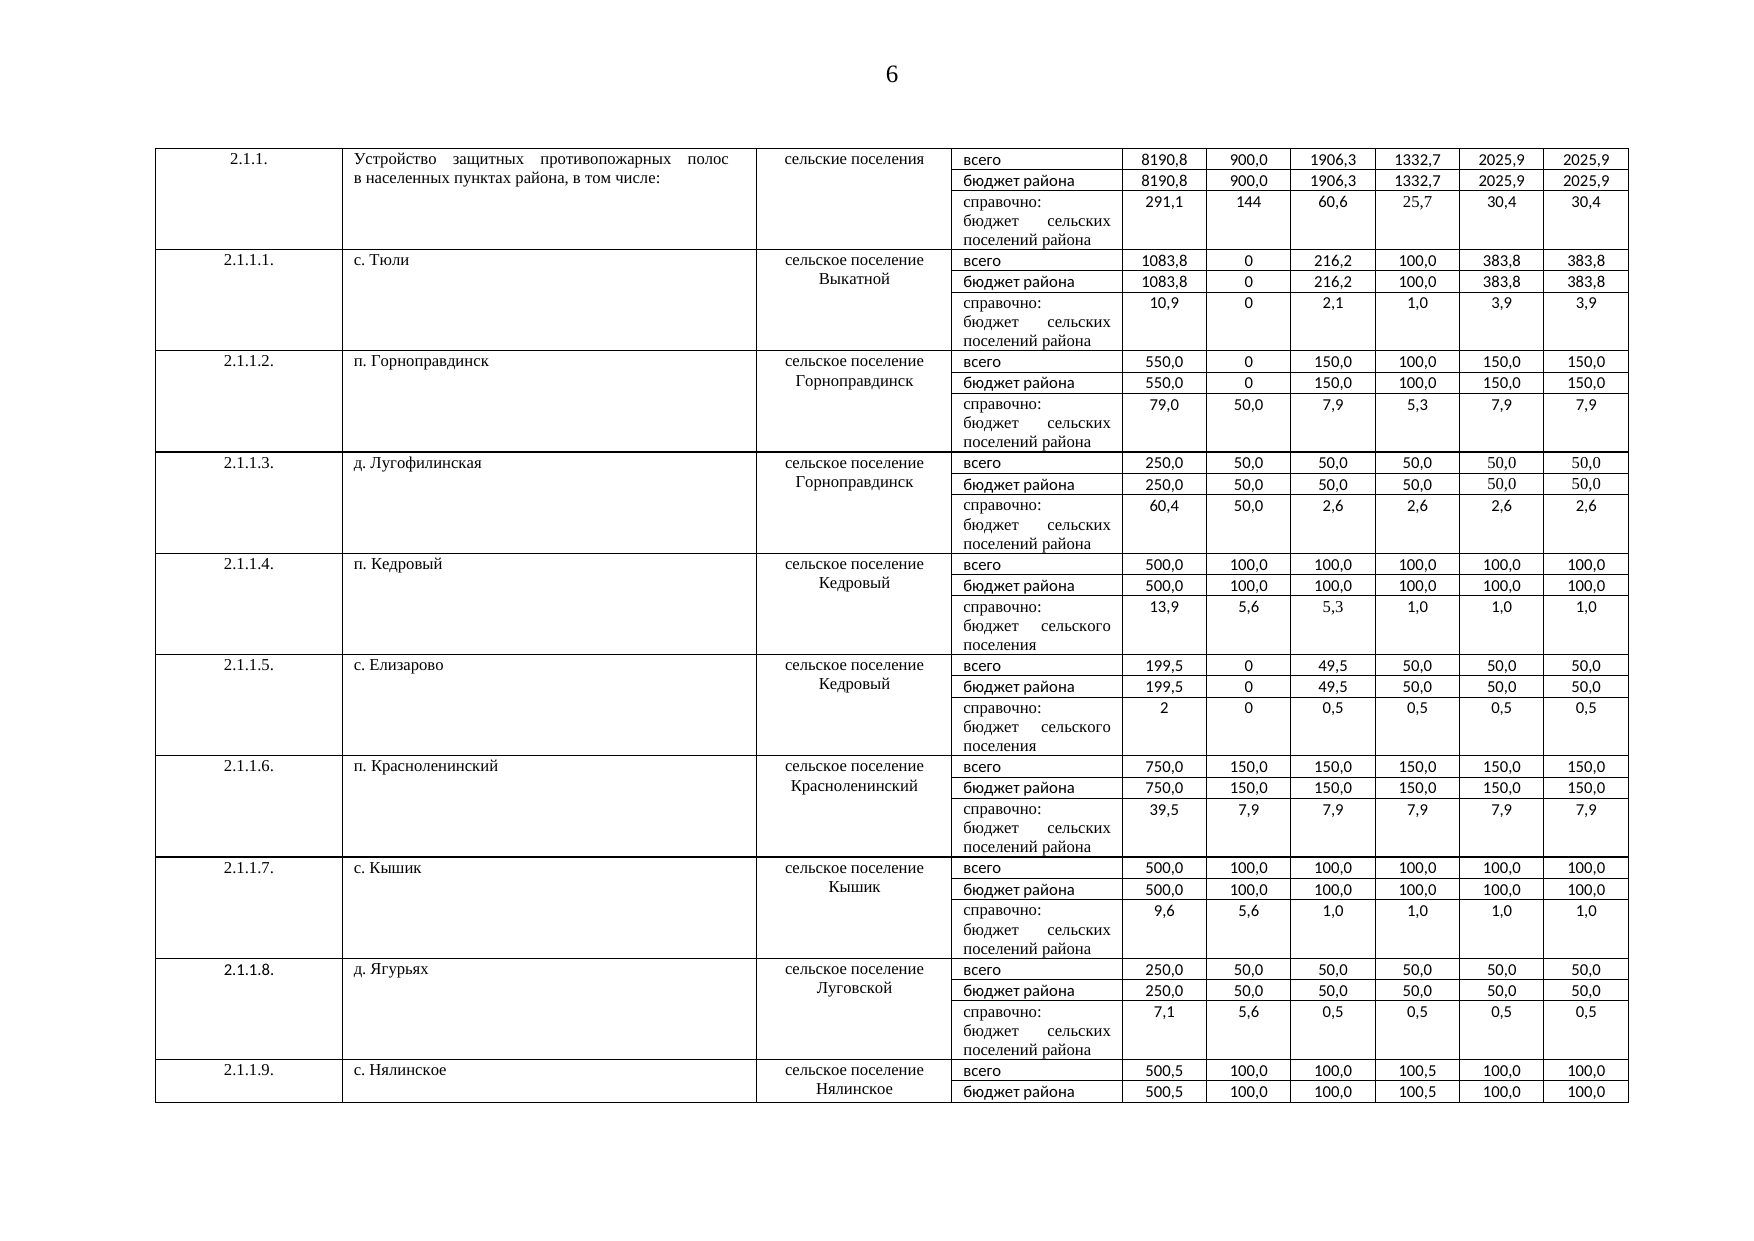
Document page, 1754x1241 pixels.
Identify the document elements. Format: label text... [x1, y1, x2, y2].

table_cell 7,9 [1460, 799, 1543, 856]
table_cell 2.1.1.7. [156, 858, 342, 958]
table_cell 100,0 [1207, 1081, 1290, 1102]
table_cell 150,0 [1460, 373, 1543, 393]
table_cell 100,0 [1291, 554, 1375, 574]
table_cell 100,0 [1207, 1060, 1290, 1080]
table_cell 100,5 [1376, 1060, 1459, 1080]
table_cell бюджет района [952, 980, 1122, 1000]
table_cell 100,0 [1544, 1060, 1628, 1080]
table_cell 9,6 [1123, 900, 1206, 958]
table_cell 7,9 [1207, 799, 1290, 856]
table_cell 150,0 [1291, 373, 1375, 393]
table_cell 1332,7 [1376, 170, 1459, 190]
table_cell бюджет района [952, 1081, 1122, 1102]
table_cell 8190,8 [1123, 170, 1206, 190]
table_cell 50,0 [1460, 676, 1543, 697]
table_cell 100,0 [1544, 554, 1628, 574]
table_cell всего [952, 351, 1122, 372]
table_cell п. Кедровый [343, 554, 756, 654]
table_cell сельское поселение Кышик [757, 858, 951, 958]
table_cell 7,9 [1291, 394, 1375, 451]
table_cell 150,0 [1460, 351, 1543, 372]
table_cell 1083,8 [1123, 250, 1206, 270]
table_cell 7,9 [1544, 799, 1628, 856]
table_cell с. Тюли [343, 250, 756, 350]
table_cell бюджет района [952, 778, 1122, 798]
table_cell 100,0 [1291, 1081, 1375, 1102]
table_cell 750,0 [1123, 756, 1206, 777]
table_cell 100,5 [1376, 1081, 1459, 1102]
table_cell 1906,3 [1291, 170, 1375, 190]
table_cell 500,0 [1123, 554, 1206, 574]
table_cell 50,0 [1207, 959, 1290, 979]
table_cell 30,4 [1544, 191, 1628, 249]
table_cell 216,2 [1291, 271, 1375, 292]
table_cell справочно: бюджет сельских поселений района [952, 799, 1122, 856]
table_cell 100,0 [1291, 879, 1375, 899]
table_cell 100,0 [1376, 250, 1459, 270]
table_cell 2.1.1.4. [156, 554, 342, 654]
table_cell бюджет района [952, 676, 1122, 697]
table_cell 1,0 [1291, 900, 1375, 958]
table_cell 150,0 [1460, 778, 1543, 798]
table_cell 0 [1207, 698, 1290, 755]
table_cell 150,0 [1291, 351, 1375, 372]
table_cell 2.1.1.3. [156, 453, 342, 553]
table_cell всего [952, 453, 1122, 473]
table_cell 49,5 [1291, 676, 1375, 697]
table_cell 50,0 [1376, 676, 1459, 697]
table_cell 1332,7 [1376, 149, 1459, 169]
table_cell 50,0 [1207, 474, 1290, 494]
table_cell 383,8 [1544, 271, 1628, 292]
table_cell 5,6 [1207, 900, 1290, 958]
table_cell п. Красноленинский [343, 756, 756, 856]
table_cell 100,0 [1460, 575, 1543, 595]
table_cell всего [952, 149, 1122, 169]
table_cell справочно: бюджет сельских поселений района [952, 293, 1122, 350]
table_cell 0 [1207, 655, 1290, 675]
table_cell сельские поселения [757, 149, 951, 249]
table_cell 50,0 [1460, 655, 1543, 675]
table_cell 60,6 [1291, 191, 1375, 249]
table_cell 2,6 [1376, 495, 1459, 553]
table_cell всего [952, 756, 1122, 777]
table_cell 199,5 [1123, 655, 1206, 675]
table_cell 250,0 [1123, 474, 1206, 494]
table_cell бюджет района [952, 879, 1122, 899]
table_cell 100,0 [1544, 879, 1628, 899]
table_cell 2025,9 [1460, 170, 1543, 190]
table_cell всего [952, 1060, 1122, 1080]
table_cell 150,0 [1544, 756, 1628, 777]
table_cell 100,0 [1291, 575, 1375, 595]
table_cell справочно: бюджет сельского поселения [952, 698, 1122, 755]
table_cell 100,0 [1376, 575, 1459, 595]
table_cell 100,0 [1376, 858, 1459, 878]
table_cell 0,5 [1291, 1001, 1375, 1059]
table_cell 7,9 [1291, 799, 1375, 856]
table_cell сельское поселение Горноправдинск [757, 453, 951, 553]
table_cell 100,0 [1376, 351, 1459, 372]
table_cell 250,0 [1123, 980, 1206, 1000]
table_cell 150,0 [1460, 756, 1543, 777]
table_cell 100,0 [1207, 575, 1290, 595]
table_cell 50,0 [1544, 453, 1628, 473]
table_cell 49,5 [1291, 655, 1375, 675]
table_cell 550,0 [1123, 373, 1206, 393]
table_cell сельское поселение Нялинское [757, 1060, 951, 1102]
table_cell 50,0 [1207, 980, 1290, 1000]
table_cell 50,0 [1544, 676, 1628, 697]
table_cell 150,0 [1544, 373, 1628, 393]
table_cell справочно: бюджет сельского поселения [952, 596, 1122, 654]
table_cell 500,0 [1123, 879, 1206, 899]
table_cell 383,8 [1460, 250, 1543, 270]
table_cell 1,0 [1460, 596, 1543, 654]
table_cell 50,0 [1376, 453, 1459, 473]
table_cell 7,9 [1376, 799, 1459, 856]
table_cell 7,9 [1544, 394, 1628, 451]
table_cell 291,1 [1123, 191, 1206, 249]
table_cell 50,0 [1460, 474, 1543, 494]
table_cell 100,0 [1460, 879, 1543, 899]
table_cell 1906,3 [1291, 149, 1375, 169]
table_cell 50,0 [1460, 453, 1543, 473]
table_cell 50,0 [1544, 959, 1628, 979]
table_cell 100,0 [1376, 373, 1459, 393]
table_cell справочно: бюджет сельских поселений района [952, 900, 1122, 958]
table_cell 150,0 [1376, 756, 1459, 777]
table_cell 500,0 [1123, 575, 1206, 595]
table_cell 0,5 [1460, 698, 1543, 755]
table_cell бюджет района [952, 271, 1122, 292]
table_cell 100,0 [1291, 1060, 1375, 1080]
table_cell сельское поселение Горноправдинск [757, 351, 951, 451]
table_cell 2.1.1. [156, 149, 342, 249]
table_cell 100,0 [1460, 1060, 1543, 1080]
table_cell бюджет района [952, 474, 1122, 494]
table_cell с. Кышик [343, 858, 756, 958]
table_cell 0,5 [1544, 1001, 1628, 1059]
table_cell 550,0 [1123, 351, 1206, 372]
table_cell 7,1 [1123, 1001, 1206, 1059]
table_cell 0,5 [1544, 698, 1628, 755]
table_cell 50,0 [1376, 655, 1459, 675]
table_cell 1,0 [1460, 900, 1543, 958]
table_cell 383,8 [1460, 271, 1543, 292]
table_cell 50,0 [1460, 980, 1543, 1000]
table_cell 1,0 [1544, 900, 1628, 958]
table_cell 50,0 [1376, 980, 1459, 1000]
table_cell 2,1 [1291, 293, 1375, 350]
table_cell с. Нялинское [343, 1060, 756, 1102]
table_cell 250,0 [1123, 959, 1206, 979]
table_cell 5,6 [1207, 596, 1290, 654]
table_cell 5,6 [1207, 1001, 1290, 1059]
table_cell 50,0 [1460, 959, 1543, 979]
table_cell сельское поселение Луговской [757, 959, 951, 1059]
table_cell 100,0 [1460, 554, 1543, 574]
table_cell 10,9 [1123, 293, 1206, 350]
table_cell 1,0 [1376, 596, 1459, 654]
table_cell 100,0 [1460, 1081, 1543, 1102]
table_cell всего [952, 554, 1122, 574]
table_cell всего [952, 959, 1122, 979]
table_cell 250,0 [1123, 453, 1206, 473]
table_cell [952, 191, 1122, 249]
table_cell 0 [1207, 250, 1290, 270]
table_cell 1083,8 [1123, 271, 1206, 292]
table_cell 900,0 [1207, 149, 1290, 169]
table_cell 2025,9 [1460, 149, 1543, 169]
table_cell 50,0 [1207, 453, 1290, 473]
table_cell 5,3 [1376, 394, 1459, 451]
table_cell 0 [1207, 676, 1290, 697]
table_cell 0 [1207, 271, 1290, 292]
table_cell 50,0 [1291, 959, 1375, 979]
table_cell 1,0 [1544, 596, 1628, 654]
table_cell 50,0 [1376, 959, 1459, 979]
table_cell 100,0 [1544, 858, 1628, 878]
table_cell бюджет района [952, 575, 1122, 595]
table_cell 500,0 [1123, 858, 1206, 878]
table_cell 2,6 [1460, 495, 1543, 553]
table_cell сельское поселение Красноленинский [757, 756, 951, 856]
table_cell 2.1.1.2. [156, 351, 342, 451]
table_cell д. Ягурьях [343, 959, 756, 1059]
table_cell 150,0 [1207, 756, 1290, 777]
table_cell д. Лугофилинская [343, 453, 756, 553]
table_cell 100,0 [1207, 554, 1290, 574]
table_cell 383,8 [1544, 250, 1628, 270]
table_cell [952, 1001, 1122, 1059]
table_cell сельское поселение Кедровый [757, 554, 951, 654]
table_cell 50,0 [1207, 394, 1290, 451]
table_cell сельское поселение Выкатной [757, 250, 951, 350]
table_cell 50,0 [1376, 474, 1459, 494]
table_cell 2 [1123, 698, 1206, 755]
table_cell 2,6 [1544, 495, 1628, 553]
table_cell 150,0 [1291, 778, 1375, 798]
table_cell 50,0 [1291, 474, 1375, 494]
table_cell 5,3 [1291, 596, 1375, 654]
table_cell всего [952, 858, 1122, 878]
table_cell 2025,9 [1544, 170, 1628, 190]
table_cell 3,9 [1460, 293, 1543, 350]
table_cell п. Горноправдинск [343, 351, 756, 451]
table_cell бюджет района [952, 170, 1122, 190]
table_cell с. Елизарово [343, 655, 756, 755]
table_cell 2.1.1.8. [156, 959, 342, 1059]
table_cell 500,5 [1123, 1060, 1206, 1080]
table_cell 2,6 [1291, 495, 1375, 553]
table_cell всего [952, 655, 1122, 675]
table_cell 3,9 [1544, 293, 1628, 350]
table_cell 79,0 [1123, 394, 1206, 451]
table_cell 50,0 [1291, 453, 1375, 473]
table_cell 100,0 [1291, 858, 1375, 878]
table_cell 0,5 [1376, 698, 1459, 755]
table_cell 0,5 [1376, 1001, 1459, 1059]
table_cell 500,5 [1123, 1081, 1206, 1102]
table_cell 2.1.1.1. [156, 250, 342, 350]
table_cell 0,5 [1291, 698, 1375, 755]
table_cell 1,0 [1376, 900, 1459, 958]
table_cell 900,0 [1207, 170, 1290, 190]
table_cell справочно: бюджет сельских поселений района [952, 495, 1122, 553]
table_cell 25,7 [1376, 191, 1459, 249]
table_cell 50,0 [1544, 474, 1628, 494]
table_cell 50,0 [1544, 655, 1628, 675]
table_cell 150,0 [1544, 351, 1628, 372]
table_cell 0,5 [1460, 1001, 1543, 1059]
table_cell 50,0 [1544, 980, 1628, 1000]
table_cell 216,2 [1291, 250, 1375, 270]
table_cell 7,9 [1460, 394, 1543, 451]
table_cell 100,0 [1376, 554, 1459, 574]
table_cell 2.1.1.9. [156, 1060, 342, 1102]
table_cell 30,4 [1460, 191, 1543, 249]
table_cell 100,0 [1544, 1081, 1628, 1102]
table_cell 2.1.1.6. [156, 756, 342, 856]
table_cell 0 [1207, 373, 1290, 393]
table_cell 50,0 [1207, 495, 1290, 553]
table_cell 100,0 [1207, 858, 1290, 878]
table_cell 100,0 [1376, 879, 1459, 899]
table_cell Устройство защитных противопожарных полос в населенных пунктах района, в том числе: [343, 149, 756, 249]
table_cell сельское поселение Кедровый [757, 655, 951, 755]
table_cell 0 [1207, 293, 1290, 350]
table_cell 2025,9 [1544, 149, 1628, 169]
table_cell 100,0 [1207, 879, 1290, 899]
table_cell 2.1.1.5. [156, 655, 342, 755]
table_cell 39,5 [1123, 799, 1206, 856]
table_cell 144 [1207, 191, 1290, 249]
table_cell 1,0 [1376, 293, 1459, 350]
table_cell 150,0 [1544, 778, 1628, 798]
table_cell всего [952, 250, 1122, 270]
table_cell 60,4 [1123, 495, 1206, 553]
table_cell 50,0 [1291, 980, 1375, 1000]
table_cell 100,0 [1376, 271, 1459, 292]
table_cell 199,5 [1123, 676, 1206, 697]
table_cell 13,9 [1123, 596, 1206, 654]
table_cell 8190,8 [1123, 149, 1206, 169]
table_cell бюджет района [952, 373, 1122, 393]
table_cell 150,0 [1207, 778, 1290, 798]
table_cell справочно: бюджет сельских поселений района [952, 394, 1122, 451]
table_cell 150,0 [1291, 756, 1375, 777]
table_cell 150,0 [1376, 778, 1459, 798]
table_cell 750,0 [1123, 778, 1206, 798]
table_cell 100,0 [1460, 858, 1543, 878]
table_cell 100,0 [1544, 575, 1628, 595]
table_cell 0 [1207, 351, 1290, 372]
